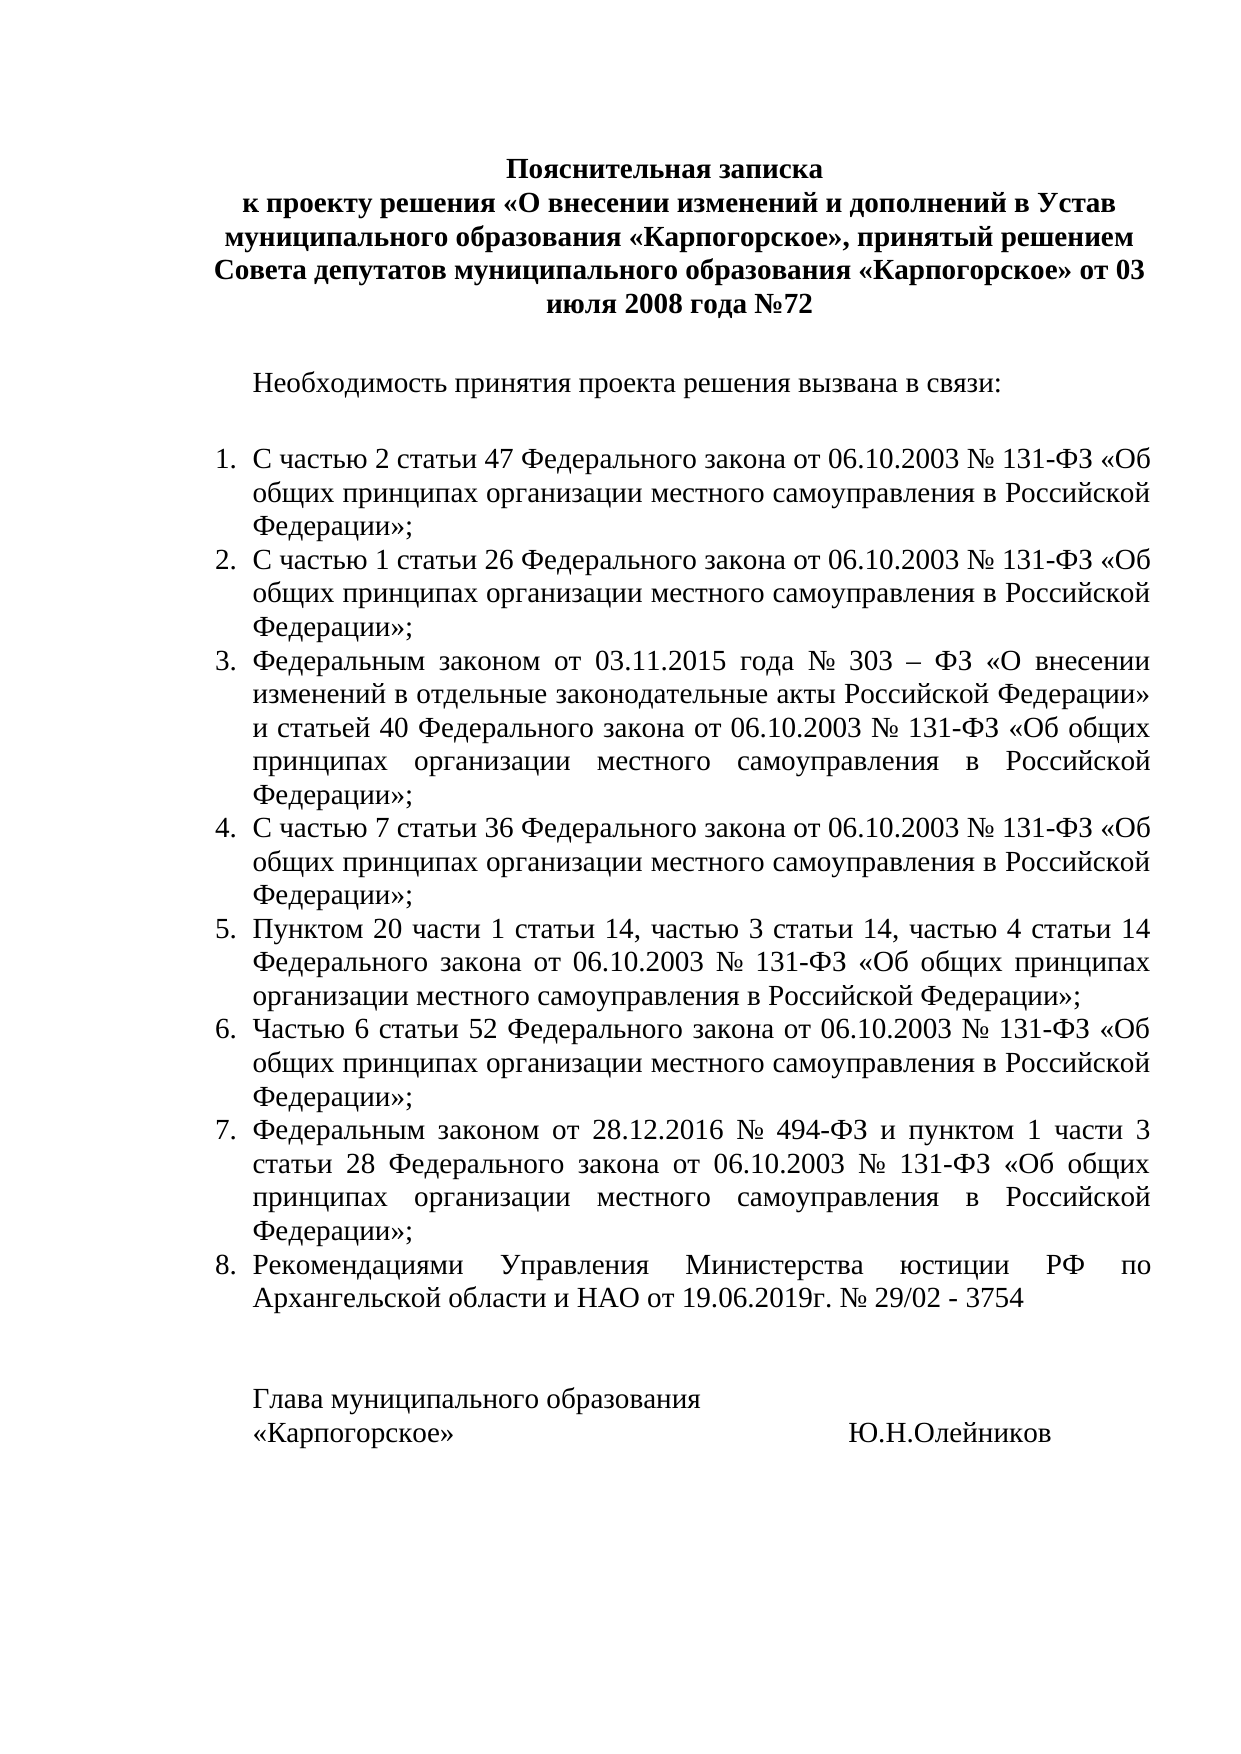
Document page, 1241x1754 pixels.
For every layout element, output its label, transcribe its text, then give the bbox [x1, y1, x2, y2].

list С частью 2 статьи 47 Федерального закона от 06.10.2003 № 131-ФЗ «Об общих принципах организации местного самоуправления в Российской Федерации»; [215, 442, 1151, 543]
list «Карпогорское» Ю.Н.Олейников [252, 1415, 1152, 1448]
text Пояснительная записка [177, 152, 1152, 185]
list С частью 1 статьи 26 Федерального закона от 06.10.2003 № 131-ФЗ «Об общих принципах организации местного самоуправления в Российской Федерации»; [215, 543, 1151, 643]
text Необходимость принятия проекта решения вызвана в связи: [177, 365, 1152, 399]
list Глава муниципального образования [252, 1381, 1152, 1415]
text к проекту решения «О внесении изменений и дополнений в Устав муниципального образования «Карпогорское», принятый решением Совета депутатов муниципального образования «Карпогорское» от 03 июля 2008 года №72 [207, 185, 1152, 319]
list Частью 6 статьи 52 Федерального закона от 06.10.2003 № 131-ФЗ «Об общих принципах организации местного самоуправления в Российской Федерации»; [215, 1012, 1151, 1113]
list Рекомендациями Управления Министерства юстиции РФ по Архангельской области и НАО от 19.06.2019г. № 29/02 - 3754 [215, 1247, 1152, 1314]
list Федеральным законом от 28.12.2016 № 494-ФЗ и пунктом 1 части 3 статьи 28 Федерального закона от 06.10.2003 № 131-ФЗ «Об общих принципах организации местного самоуправления в Российской Федерации»; [215, 1113, 1151, 1247]
list Пунктом 20 части 1 статьи 14, частью 3 статьи 14, частью 4 статьи 14 Федерального закона от 06.10.2003 № 131-ФЗ «Об общих принципах организации местного самоуправления в Российской Федерации»; [215, 912, 1151, 1012]
list Федеральным законом от 03.11.2015 года № 303 – ФЗ «О внесении изменений в отдельные законодательные акты Российской Федерации» и статьей 40 Федерального закона от 06.10.2003 № 131-ФЗ «Об общих принципах организации местного самоуправления в Российской Федерации»; [215, 643, 1151, 811]
list С частью 7 статьи 36 Федерального закона от 06.10.2003 № 131-ФЗ «Об общих принципах организации местного самоуправления в Российской Федерации»; [215, 811, 1151, 912]
